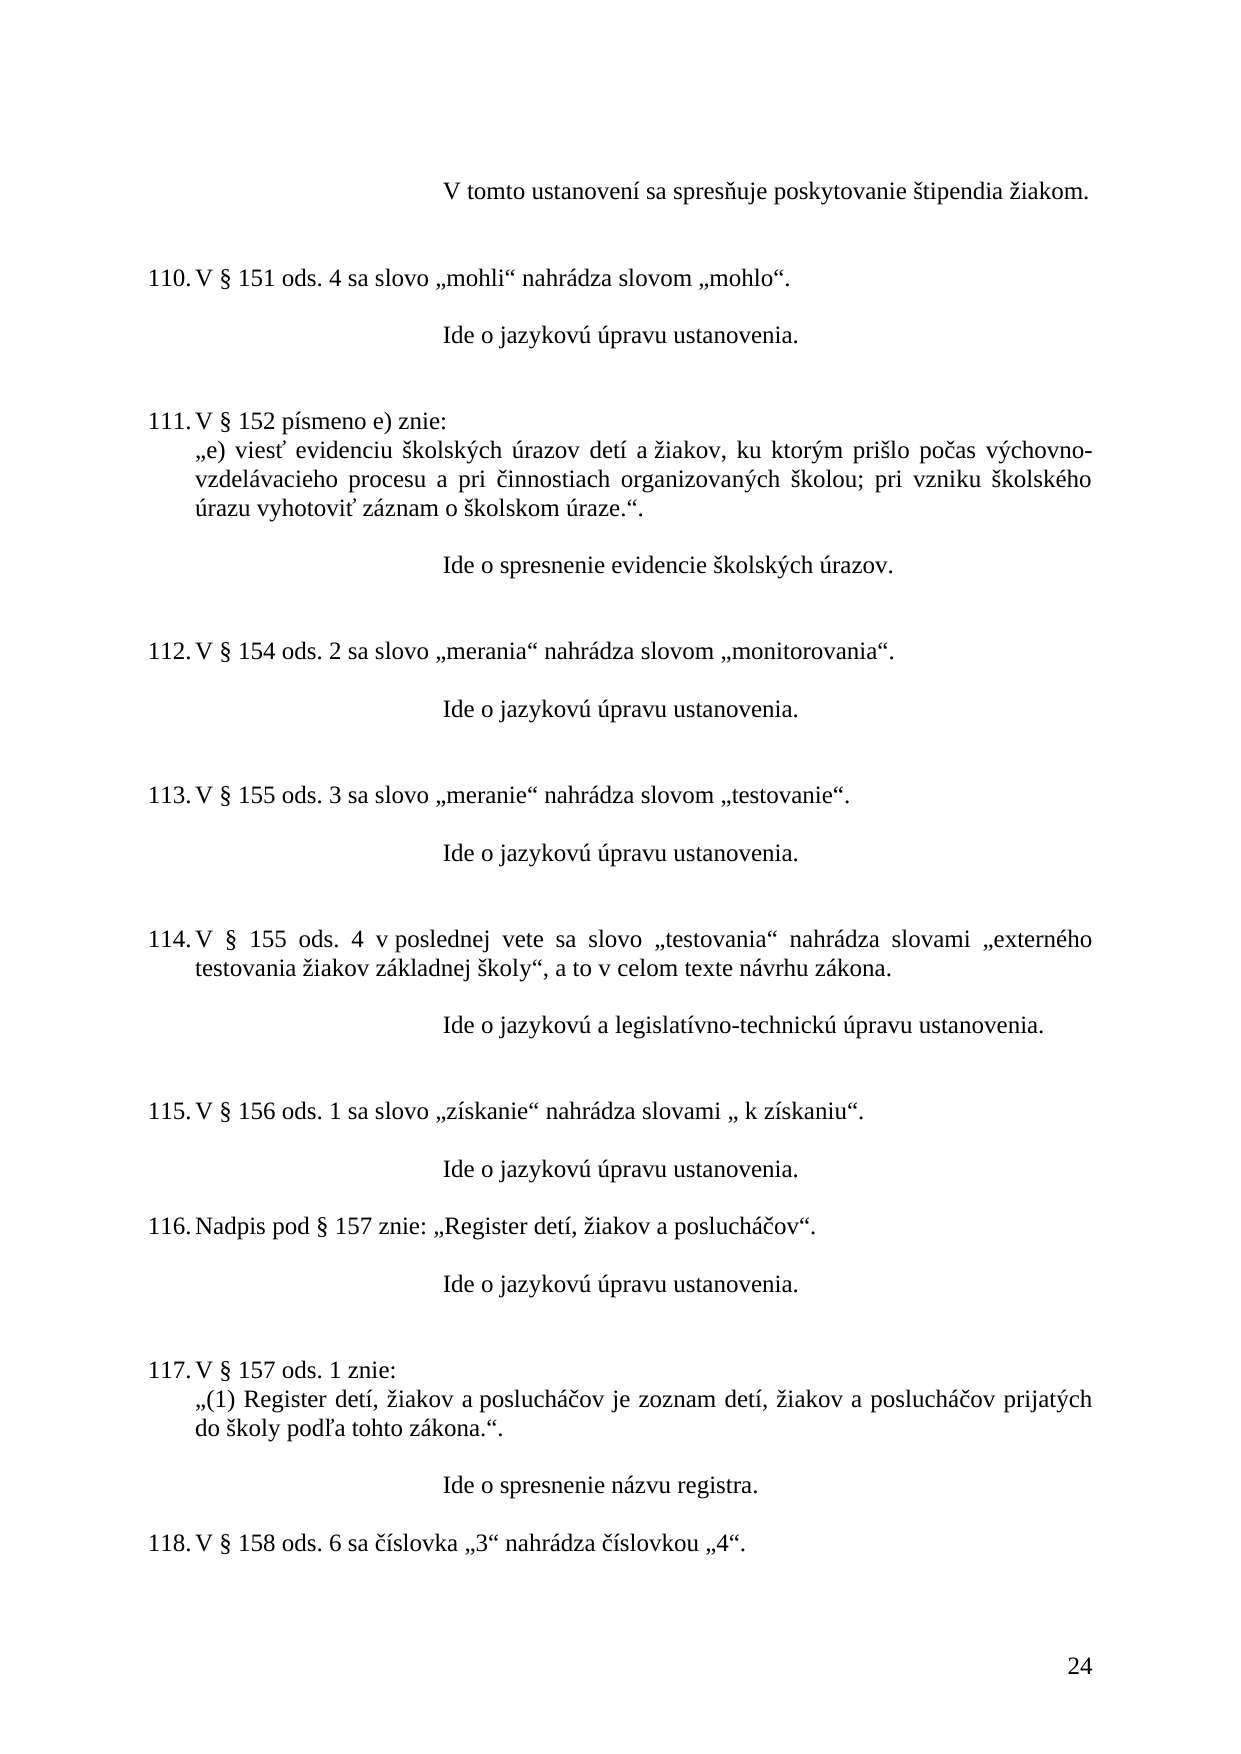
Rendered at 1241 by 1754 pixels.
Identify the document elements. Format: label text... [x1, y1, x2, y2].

text „e) viesť evidenciu školských úrazov detí a žiakov, ku ktorým prišlo počas výchovno-vzdelávacieho procesu a pri činnostiach organizovaných školou; pri vzniku školského úrazu vyhotoviť záznam o školskom úraze.“. [195, 435, 1093, 521]
text Ide o jazykovú úpravu ustanovenia. [369, 1154, 1093, 1183]
text Ide o spresnenie názvu registra. [369, 1470, 1093, 1499]
text Ide o spresnenie evidencie školských úrazov. [369, 550, 1093, 579]
text V tomto ustanovení sa spresňuje poskytovanie štipendia žiakom. [369, 176, 1093, 205]
list V § 151 ods. 4 sa slovo „mohli“ nahrádza slovom „mohlo“. [148, 263, 1093, 291]
list V § 154 ods. 2 sa slovo „merania“ nahrádza slovom „monitorovania“. [148, 636, 1093, 665]
text Ide o jazykovú úpravu ustanovenia. [369, 1269, 1093, 1298]
text Ide o jazykovú úpravu ustanovenia. [369, 838, 1093, 866]
text Ide o jazykovú úpravu ustanovenia. [369, 320, 1093, 349]
list V § 155 ods. 3 sa slovo „meranie“ nahrádza slovom „testovanie“. [148, 780, 1093, 809]
list Nadpis pod § 157 znie: „Register detí, žiakov a poslucháčov“. [148, 1211, 1093, 1240]
list V § 158 ods. 6 sa číslovka „3“ nahrádza číslovkou „4“. [148, 1528, 1093, 1556]
list V § 156 ods. 1 sa slovo „získanie“ nahrádza slovami „ k získaniu“. [148, 1096, 1093, 1125]
list V § 157 ods. 1 znie: [148, 1355, 1093, 1384]
text Ide o jazykovú a legislatívno-technickú úpravu ustanovenia. [369, 1010, 1093, 1039]
text Ide o jazykovú úpravu ustanovenia. [369, 694, 1093, 723]
text „(1) Register detí, žiakov a poslucháčov je zoznam detí, žiakov a poslucháčov prijatých do školy podľa tohto zákona.“. [195, 1384, 1093, 1441]
list V § 155 ods. 4 v poslednej vete sa slovo „testovania“ nahrádza slovami „externého testovania žiakov základnej školy“, a to v celom texte návrhu zákona. [148, 924, 1093, 981]
list V § 152 písmeno e) znie: [148, 406, 1093, 435]
